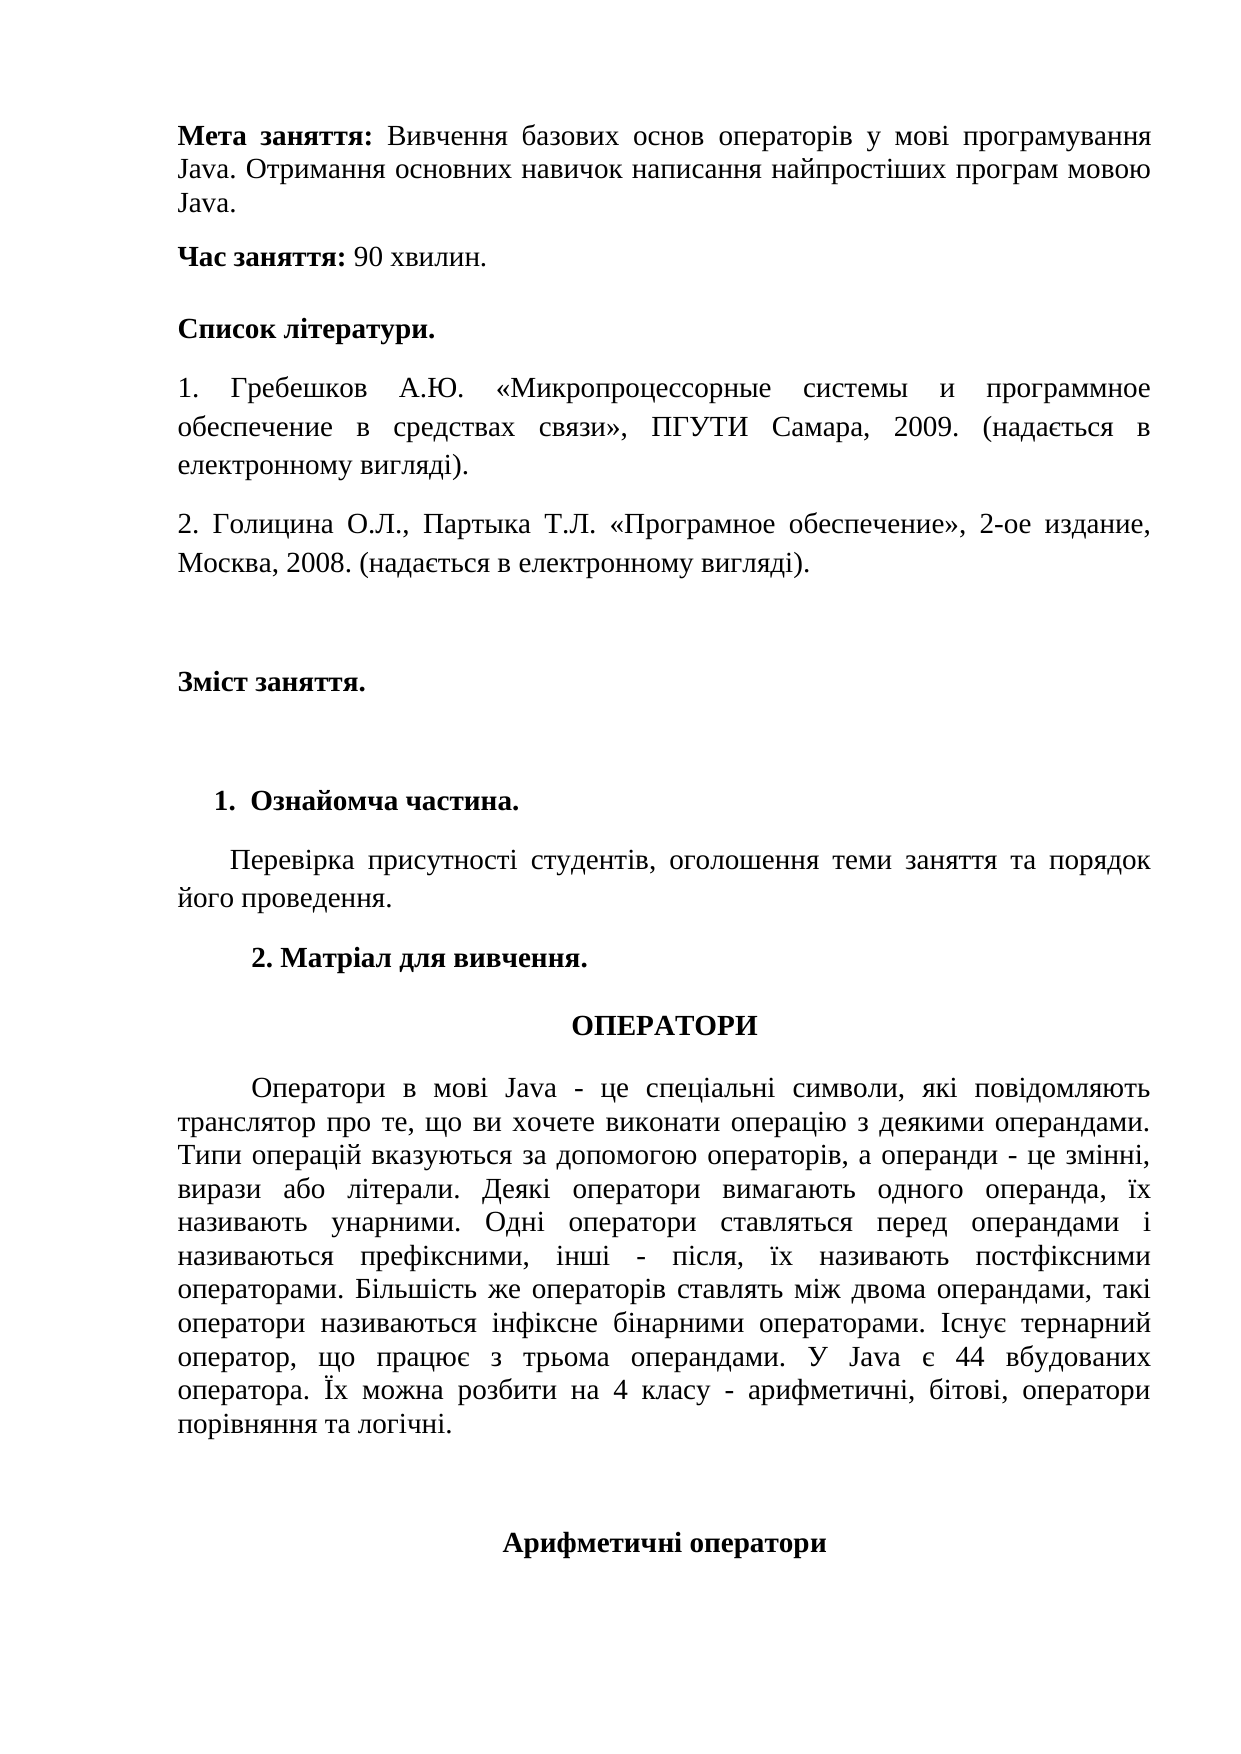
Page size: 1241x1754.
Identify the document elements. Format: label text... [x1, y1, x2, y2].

text 2. Матріал для вивчення. [177, 940, 1152, 973]
text Мета заняття: Вивчення базових основ операторів у мові програмування Java. Отримання основних навичок написання найпростіших програм мовою Java. [177, 118, 1152, 219]
text 1. Ознайомча частина. [177, 783, 1152, 816]
text Зміст заняття. [177, 664, 1152, 697]
text Список літератури. [177, 311, 1152, 344]
text 1. Гребешков А.Ю. «Микропроцессорные системы и программное обеспечение в средствах связи», ПГУТИ Самара, 2009. (надається в електронному вигляді). [177, 370, 1152, 481]
text Оператори в мові Java - це спеціальні символи, які повідомляють транслятор про те, що ви хочете виконати операцію з деякими операндами. Типи операцій вказуються за допомогою операторів, а операнди - це змінні, вирази або літерали. Деякі оператори вимагають одного операнда, їх називають унарними. Одні оператори ставляться перед операндами і називаються префіксними, інші - після, їх називають постфіксними операторами. Більшість же операторів ставлять між двома операндами, такі оператори називаються інфіксне бінарними операторами. Існує тернарний оператор, що працює з трьома операндами. У Java є 44 вбудованих оператора. Їх можна розбити на 4 класу - арифметичні, бітові, оператори порівняння та логічні. [177, 1070, 1152, 1439]
text Перевірка присутності студентів, оголошення теми заняття та порядок його проведення. [177, 842, 1152, 914]
text Час заняття: 90 хвилин. [177, 239, 1152, 273]
text Арифметичні оператори [177, 1526, 1152, 1559]
text 2. Голицина О.Л., Партыка Т.Л. «Програмное обеспечение», 2-ое издание, Москва, 2008. (надається в електронному вигляді). [177, 507, 1152, 579]
subtitle ОПЕРАТОРИ [177, 1008, 1152, 1041]
